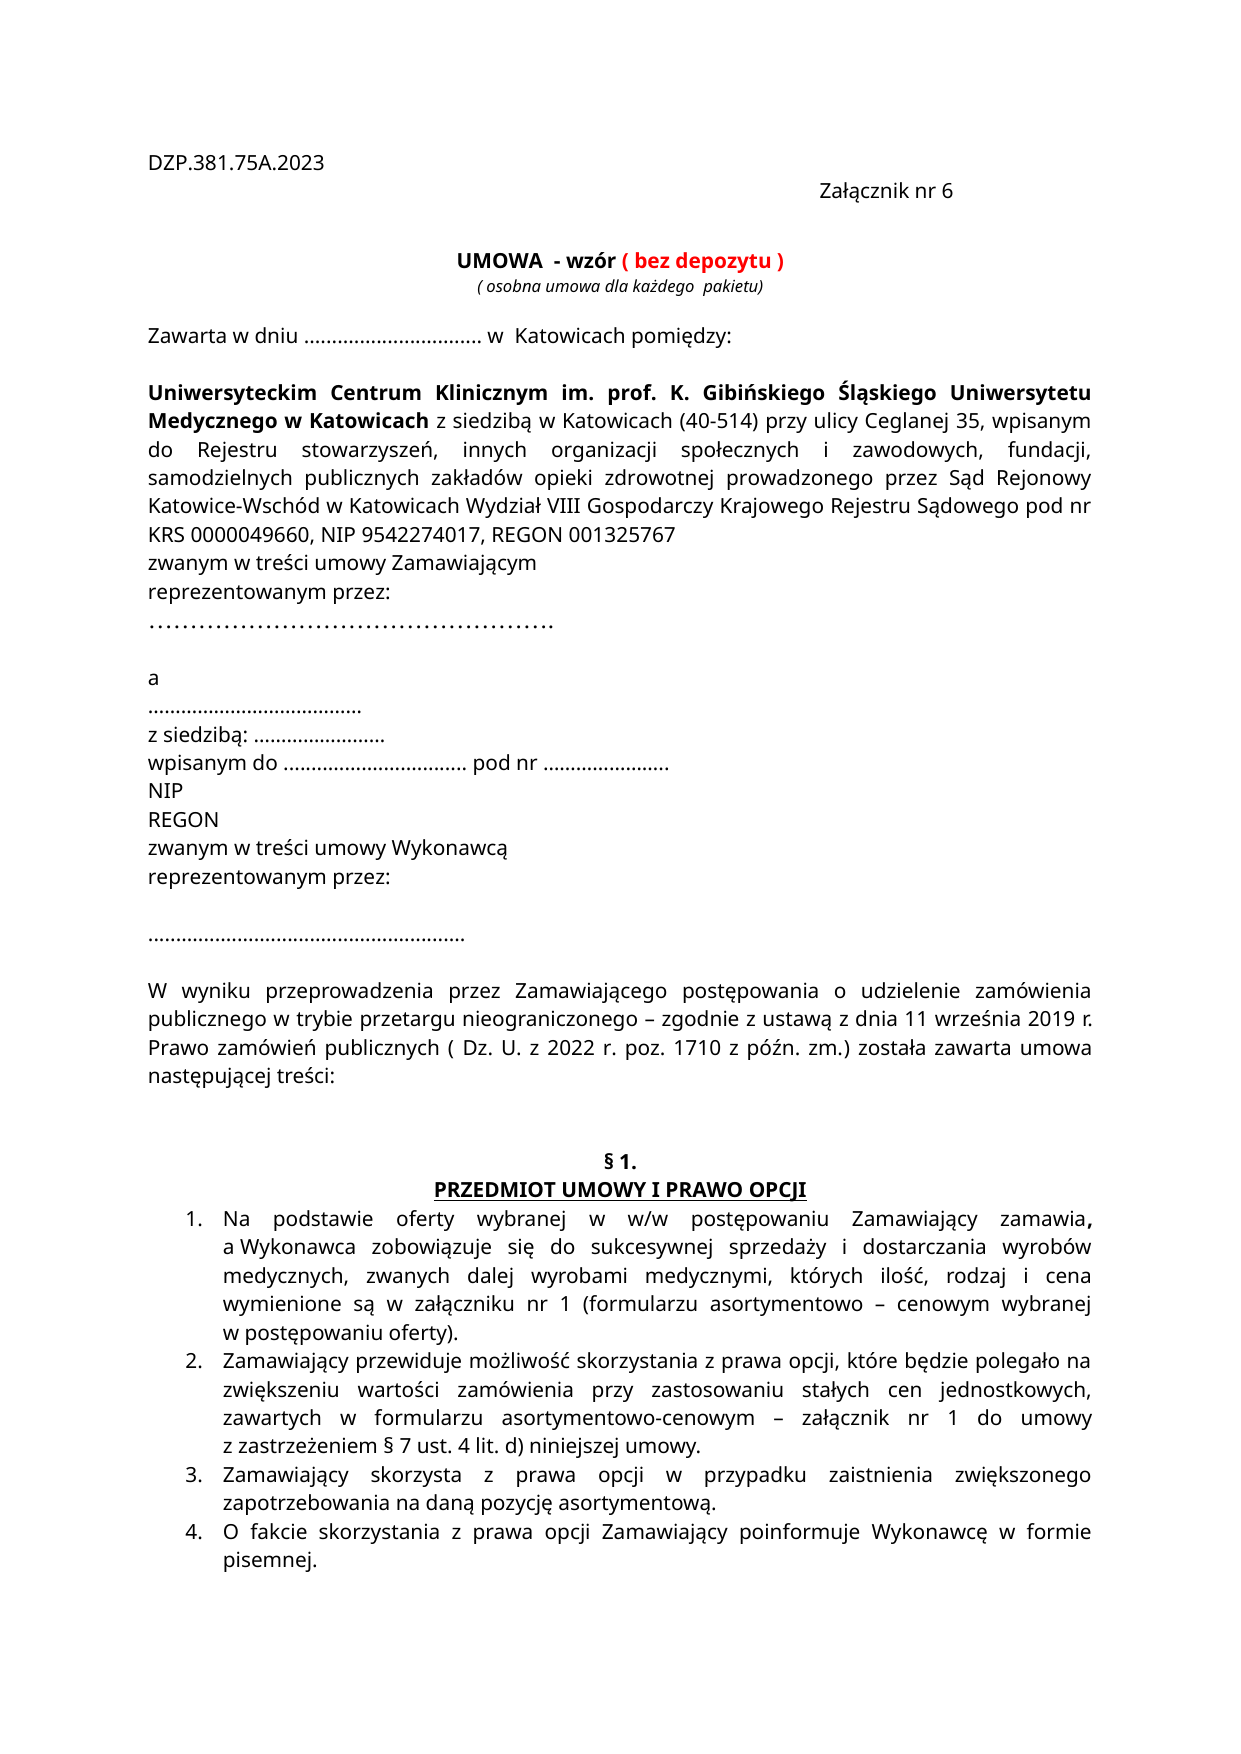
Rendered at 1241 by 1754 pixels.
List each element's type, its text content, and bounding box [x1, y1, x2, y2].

list Na podstawie oferty wybranej w w/w postępowaniu Zamawiający zamawia, a Wykonawca zobowiązuje się do sukcesywnej sprzedaży i dostarczania wyrobów medycznych, zwanych dalej wyrobami medycznymi, których ilość, rodzaj i cena wymienione są w załączniku nr 1 (formularzu asortymentowo – cenowym wybranej w postępowaniu oferty). [185, 1204, 1093, 1346]
text reprezentowanym przez: [148, 577, 1093, 605]
list Zamawiający przewiduje możliwość skorzystania z prawa opcji, które będzie polegało na zwiększeniu wartości zamówienia przy zastosowaniu stałych cen jednostkowych, zawartych w formularzu asortymentowo-cenowym – załącznik nr 1 do umowy z zastrzeżeniem § 7 ust. 4 lit. d) niniejszej umowy. [185, 1346, 1093, 1460]
text zwanym w treści umowy Wykonawcą [148, 833, 1093, 862]
list O fakcie skorzystania z prawa opcji Zamawiający poinformuje Wykonawcę w formie pisemnej. [185, 1517, 1093, 1574]
text W wyniku przeprowadzenia przez Zamawiającego postępowania o udzielenie zamówienia publicznego w trybie przetargu nieograniczonego – zgodnie z ustawą z dnia 11 września 2019 r. Prawo zamówień publicznych ( Dz. U. z 2022 r. poz. 1710 z późn. zm.) została zawarta umowa następującej treści: [148, 976, 1093, 1090]
text Uniwersyteckim Centrum Klinicznym im. prof. K. Gibińskiego Śląskiego Uniwersytetu Medycznego w Katowicach z siedzibą w Katowicach (40-514) przy ulicy Ceglanej 35, wpisanym do Rejestru stowarzyszeń, innych organizacji społecznych i zawodowych, fundacji, samodzielnych publicznych zakładów opieki zdrowotnej prowadzonego przez Sąd Rejonowy Katowice-Wschód w Katowicach Wydział VIII Gospodarczy Krajowego Rejestru Sądowego pod nr KRS 0000049660, NIP 9542274017, REGON 001325767 [148, 378, 1093, 548]
text ( osobna umowa dla każdego pakietu) [148, 274, 1093, 297]
text NIP [148, 777, 1093, 805]
text ………………………………… [148, 691, 1093, 720]
text § 1. [148, 1147, 1093, 1176]
text ......................................................... [148, 919, 1093, 947]
text wpisanym do ................................. pod nr ………………….. [148, 748, 1093, 777]
text PRZEDMIOT UMOWY I PRAWO OPCJI [148, 1176, 1093, 1204]
text reprezentowanym przez: [148, 862, 1093, 890]
text Załącznik nr 6 [148, 176, 1093, 204]
list Zamawiający skorzysta z prawa opcji w przypadku zaistnienia zwiększonego zapotrzebowania na daną pozycję asortymentową. [185, 1460, 1093, 1517]
text a [148, 663, 1093, 691]
text zwanym w treści umowy Zamawiającym [148, 548, 1093, 577]
text UMOWA - wzór ( bez depozytu ) [148, 246, 1093, 274]
text …………………………………………. [148, 605, 1093, 634]
text REGON [148, 805, 1093, 833]
text DZP.381.75A.2023 [148, 148, 1093, 176]
text Zawarta w dniu ................................ w Katowicach pomiędzy: [148, 321, 1093, 349]
text z siedzibą: …………………… [148, 720, 1093, 748]
